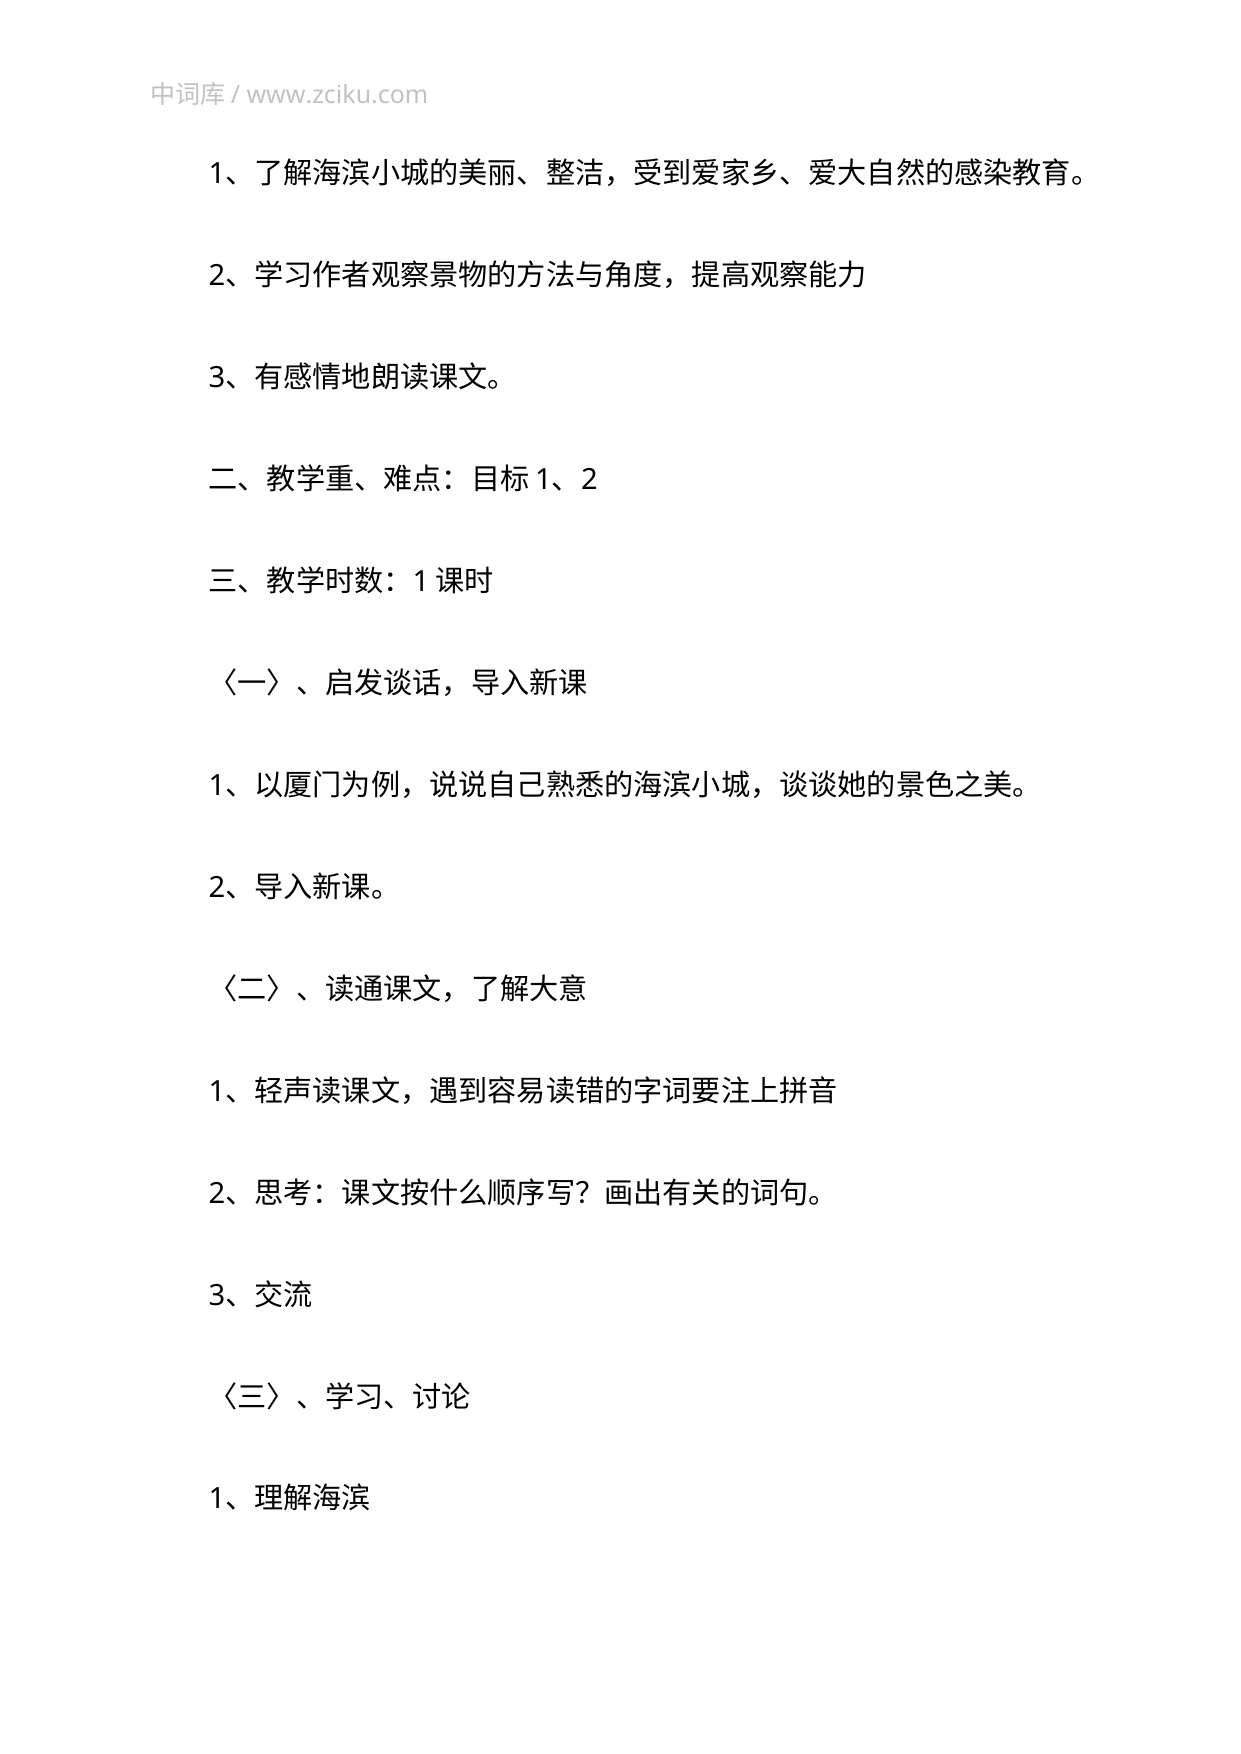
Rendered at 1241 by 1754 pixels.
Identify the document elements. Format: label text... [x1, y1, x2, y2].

text 2、导入新课。 [150, 864, 1090, 906]
text 三、教学时数：1课时 [150, 558, 1090, 600]
text 〈三〉、学习、讨论 [150, 1373, 1090, 1416]
text 3、交流 [150, 1271, 1090, 1314]
text 3、有感情地朗读课文。 [150, 354, 1090, 396]
text 1、理解海滨 [150, 1475, 1090, 1517]
text 〈二〉、读通课文，了解大意 [150, 966, 1090, 1008]
text 1、以厦门为例，说说自己熟悉的海滨小城，谈谈她的景色之美。 [150, 762, 1090, 804]
text 二、教学重、难点：目标1、2 [150, 456, 1090, 498]
text 2、思考：课文按什么顺序写？画出有关的词句。 [150, 1169, 1090, 1212]
text 〈一〉、启发谈话，导入新课 [150, 660, 1090, 702]
text 2、学习作者观察景物的方法与角度，提高观察能力 [150, 252, 1090, 294]
text 1、轻声读课文，遇到容易读错的字词要注上拼音 [150, 1067, 1090, 1110]
text 1、了解海滨小城的美丽、整洁，受到爱家乡、爱大自然的感染教育。 [150, 150, 1090, 192]
